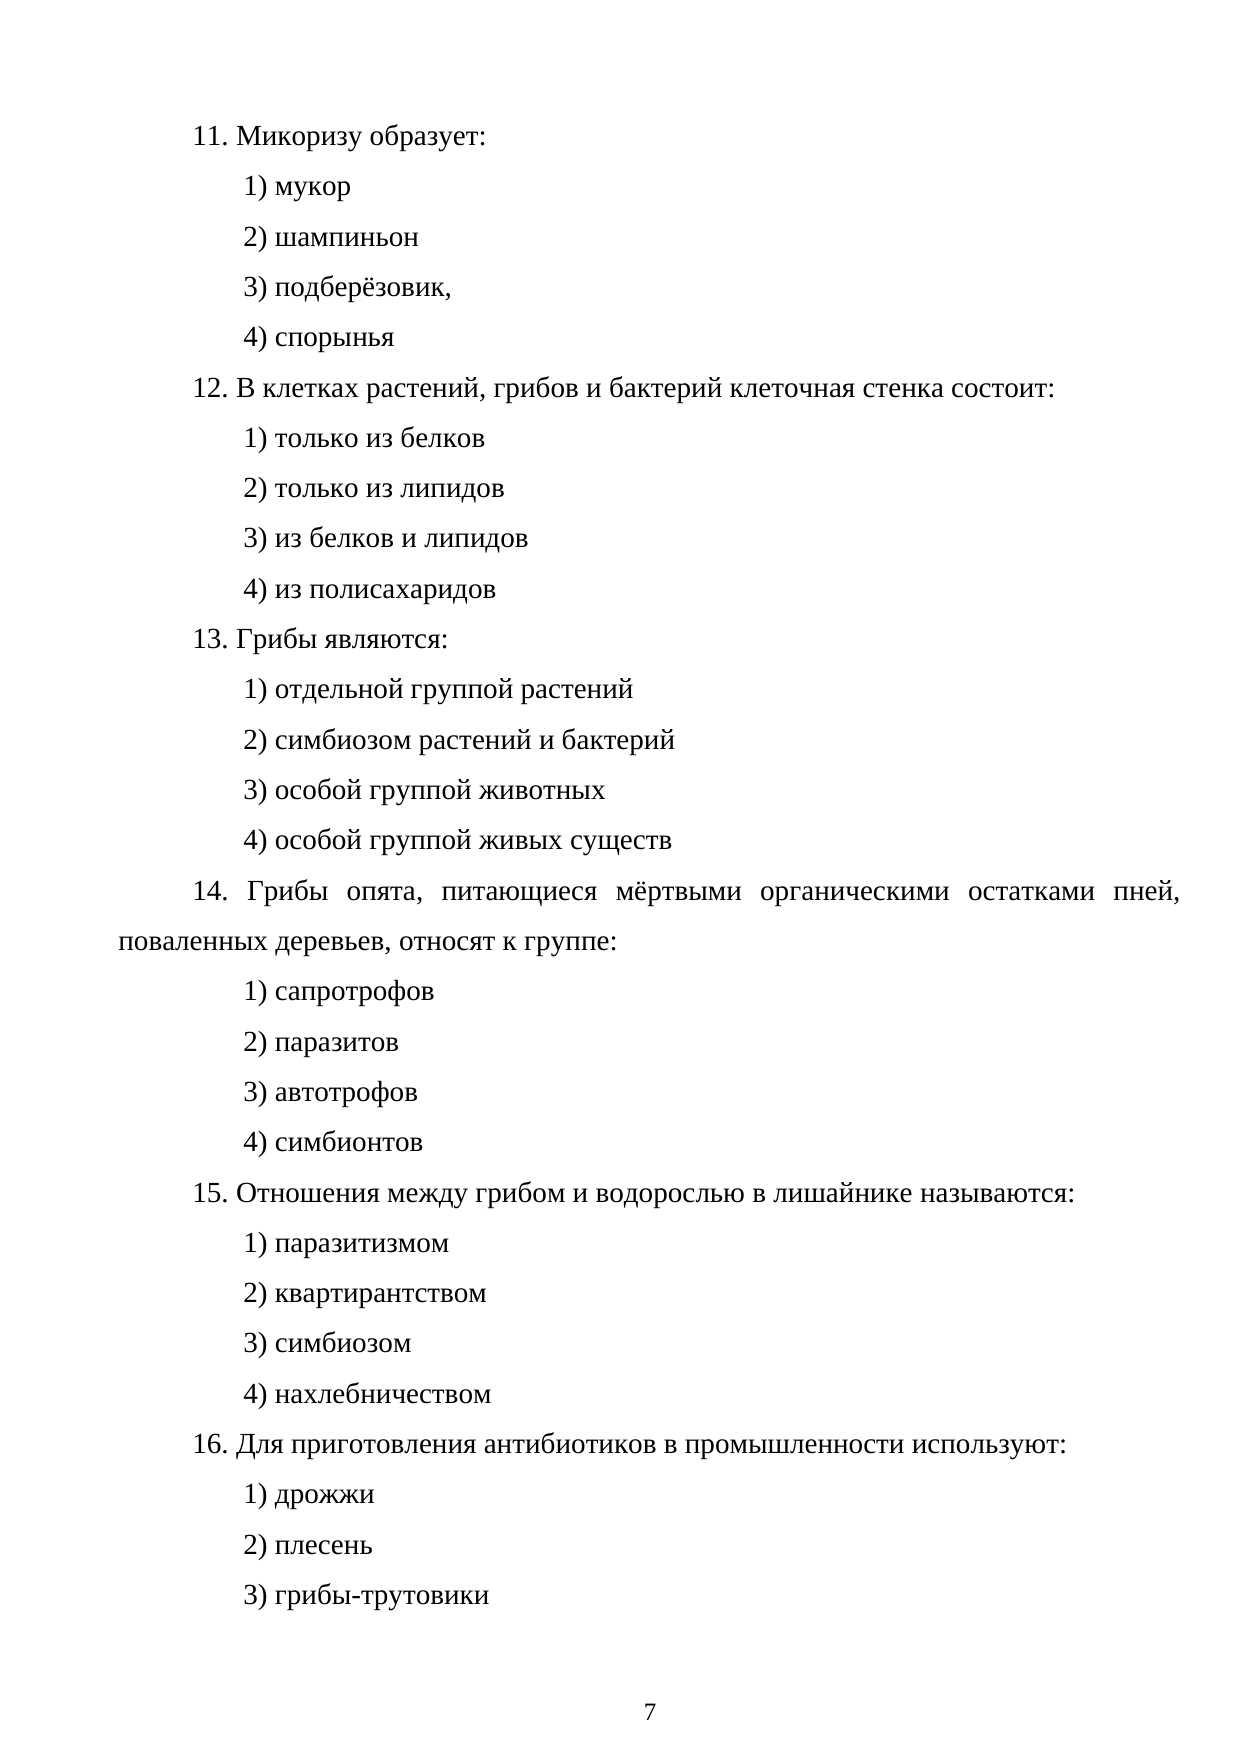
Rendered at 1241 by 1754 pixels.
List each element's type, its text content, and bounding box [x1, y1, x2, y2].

text 11. Микоризу образует: [118, 118, 1181, 152]
text 15. Отношения между грибом и водорослью в лишайнике называются: [118, 1175, 1181, 1208]
text 4) из полисахаридов [118, 571, 1181, 604]
text 2) паразитов [118, 1024, 1181, 1057]
text 4) симбионтов [118, 1124, 1181, 1158]
text 3) особой группой животных [118, 772, 1181, 806]
text 1) сапротрофов [118, 973, 1181, 1007]
text 1) отдельной группой растений [118, 672, 1181, 705]
text 16. Для приготовления антибиотиков в промышленности используют: [118, 1426, 1181, 1460]
text 3) грибы-трутовики [118, 1577, 1181, 1611]
text 1) дрожжи [118, 1477, 1181, 1510]
text 12. В клетках растений, грибов и бактерий клеточная стенка состоит: [118, 370, 1181, 403]
text 3) автотрофов [118, 1074, 1181, 1108]
text 2) симбиозом растений и бактерий [118, 722, 1181, 755]
text 2) только из липидов [118, 470, 1181, 504]
text 2) квартирантством [118, 1275, 1181, 1309]
text 2) плесень [118, 1527, 1181, 1560]
text 3) из белков и липидов [118, 521, 1181, 554]
text 2) шампиньон [118, 219, 1181, 252]
text 1) мукор [118, 168, 1181, 202]
text 13. Грибы являются: [118, 621, 1181, 655]
text 1) только из белков [118, 420, 1181, 453]
text 3) симбиозом [118, 1326, 1181, 1359]
text 1) паразитизмом [118, 1225, 1181, 1258]
text 4) спорынья [118, 319, 1181, 353]
text 3) подберёзовик, [118, 269, 1181, 303]
text 4) нахлебничеством [118, 1376, 1181, 1409]
text 14. Грибы опята, питающиеся мёртвыми органическими остатками пней, поваленных деревьев, относят к группе: [118, 873, 1181, 957]
text 4) особой группой живых существ [118, 822, 1181, 856]
